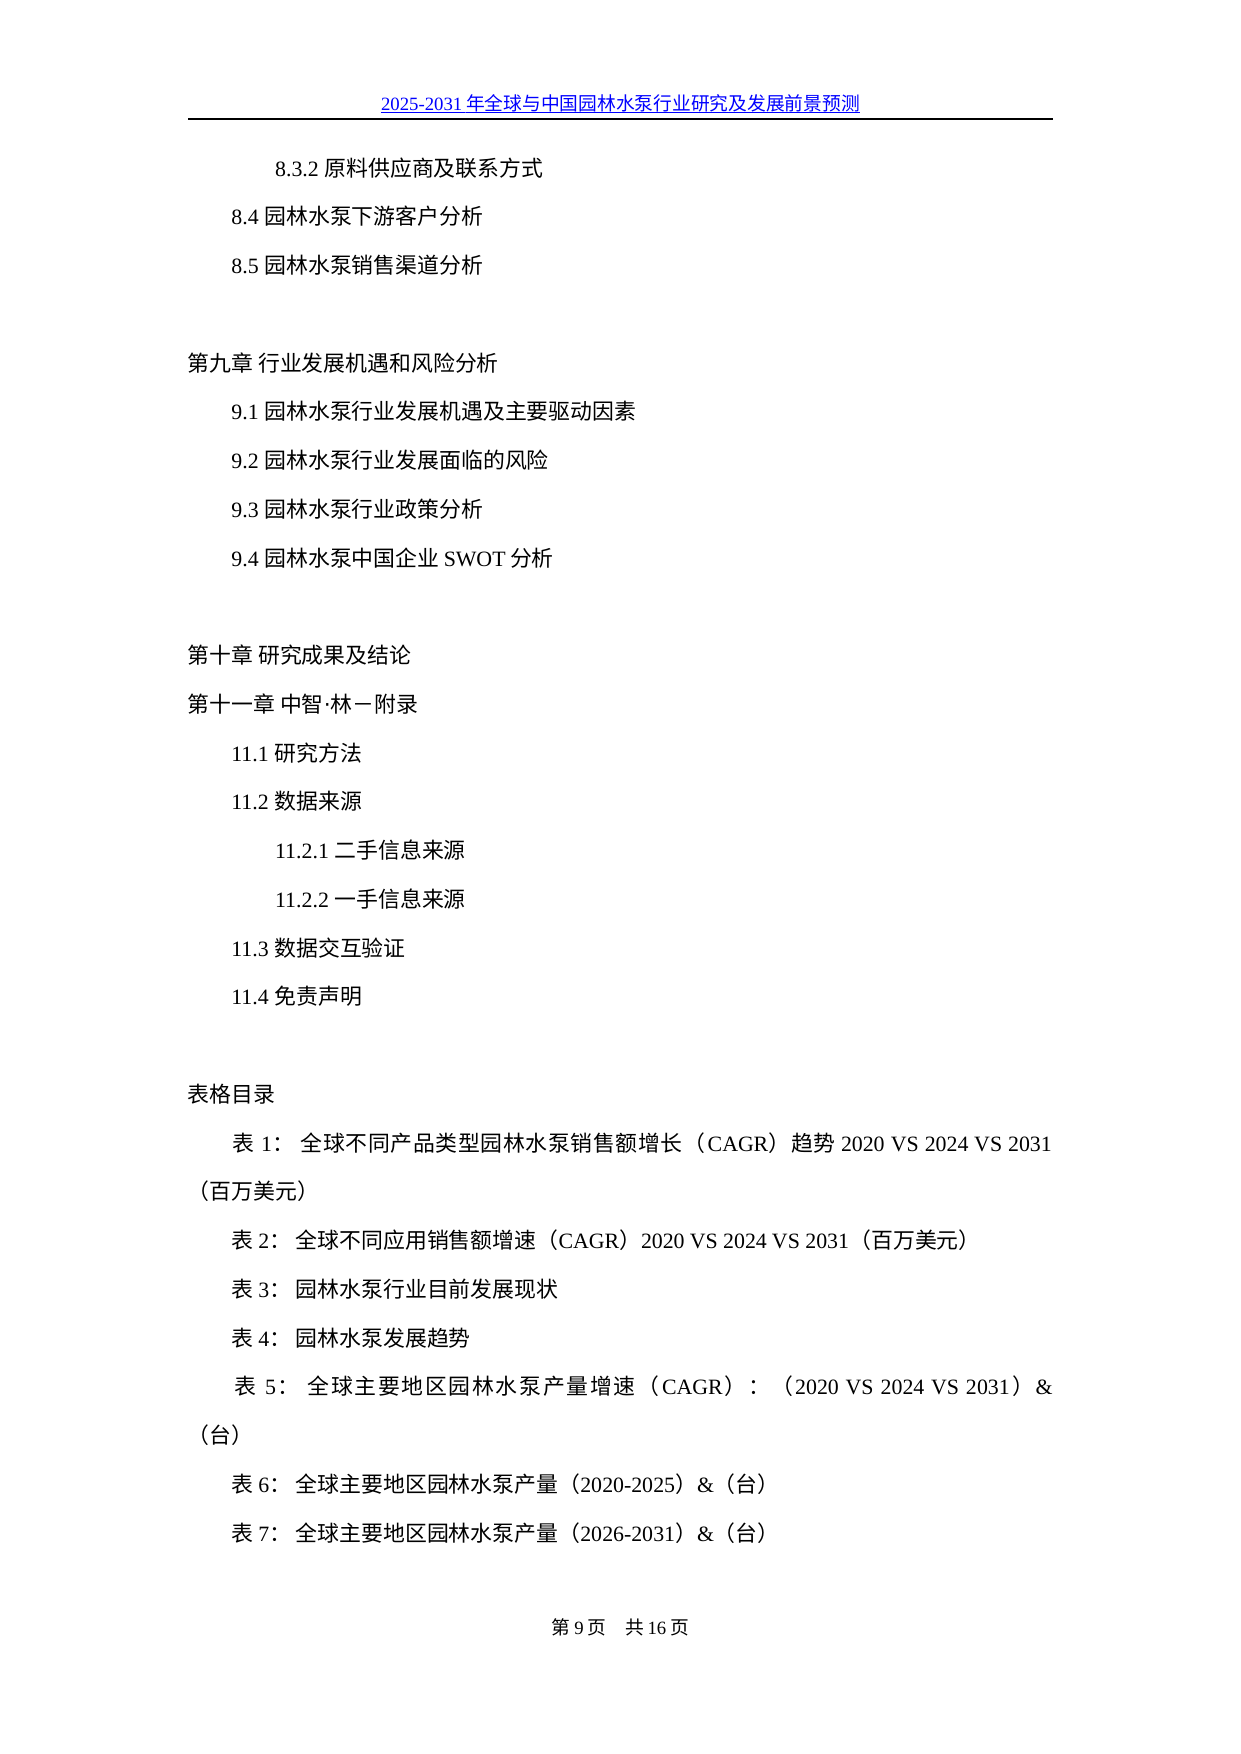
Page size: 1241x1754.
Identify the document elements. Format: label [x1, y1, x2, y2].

text [187, 150, 1053, 1548]
